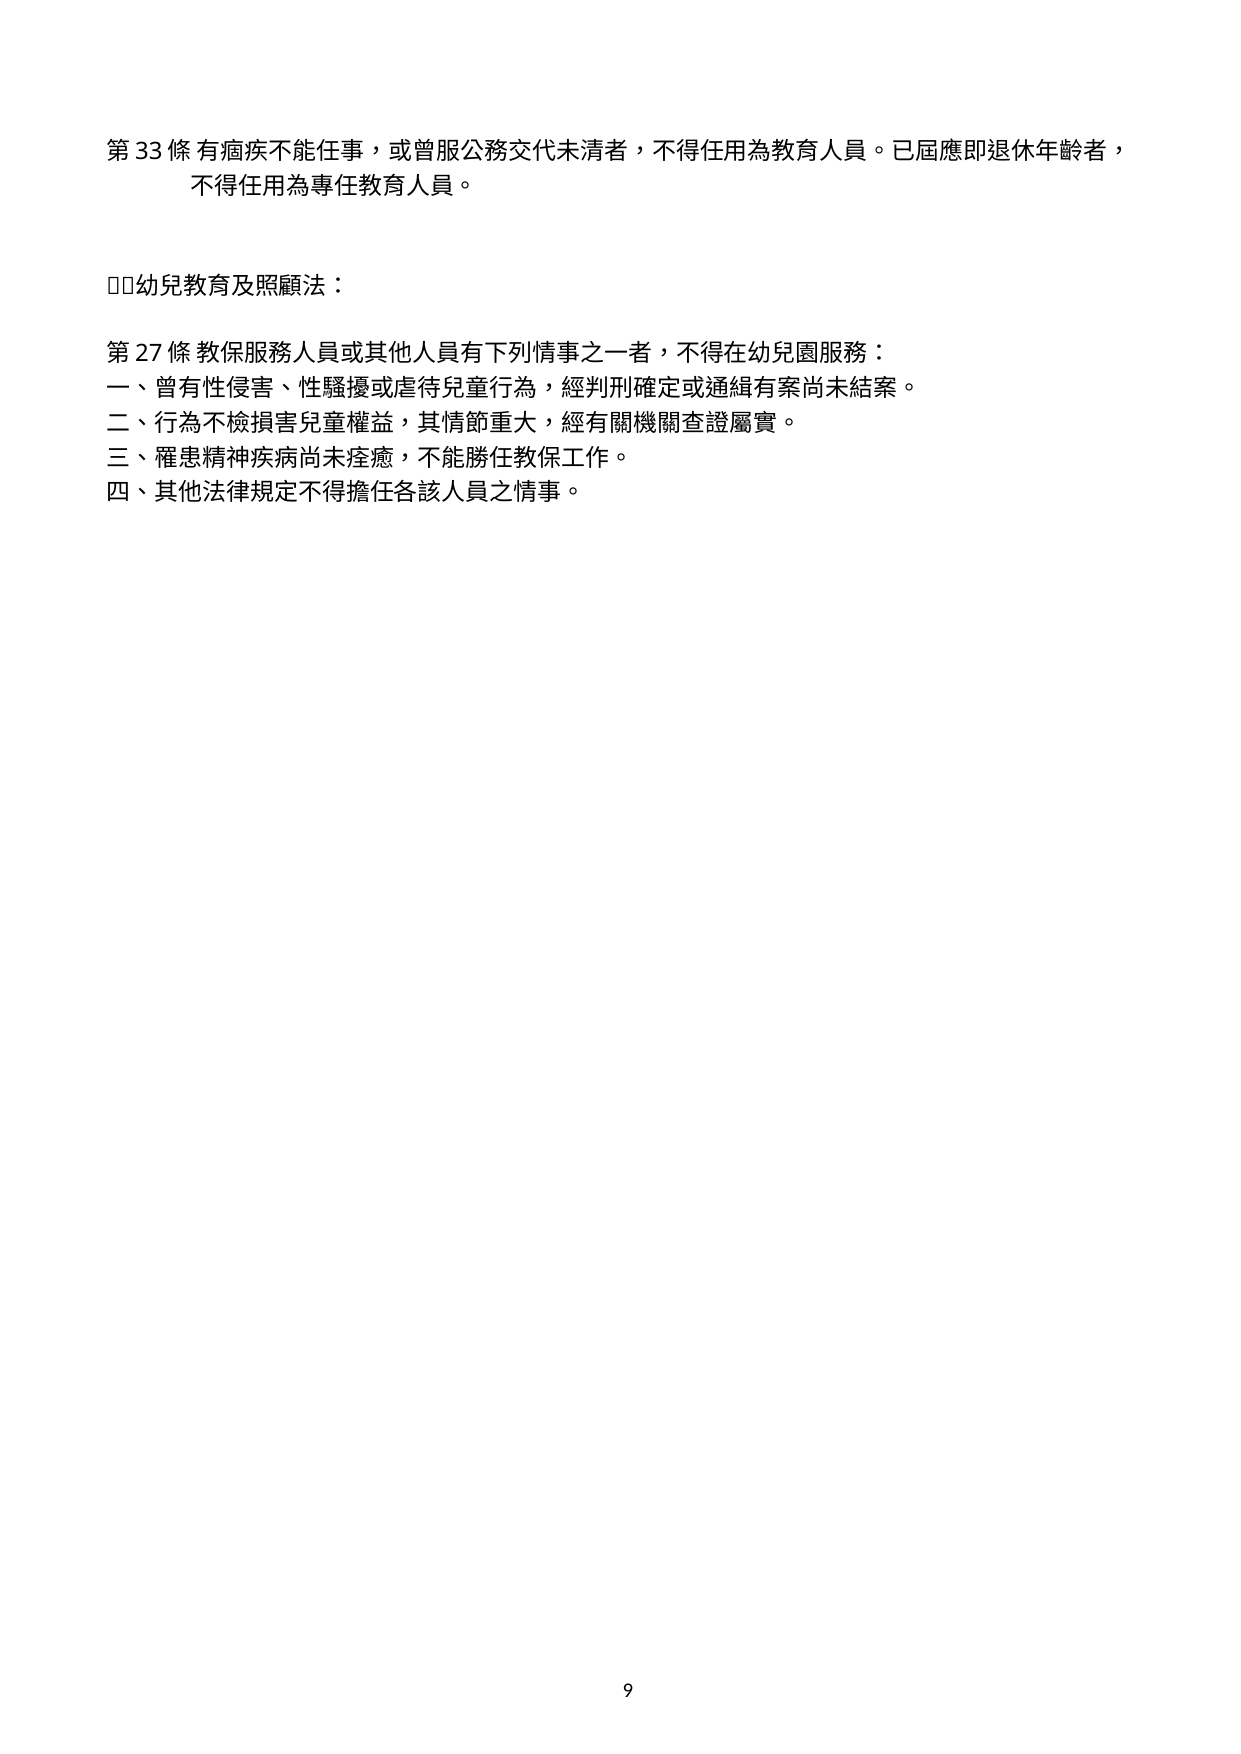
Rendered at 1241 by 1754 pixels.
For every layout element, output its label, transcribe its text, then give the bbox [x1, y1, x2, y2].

text 一、曾有性侵害、性騷擾或虐待兒童行為，經判刑確定或通緝有案尚未結案。 [106, 369, 1130, 403]
text 第33條 有痼疾不能任事，或曾服公務交代未清者，不得任用為教育人員。已屆應即退休年齡者，不得任用為專任教育人員。 [106, 132, 1130, 201]
text 二、行為不檢損害兒童權益，其情節重大，經有關機關查證屬實。 [106, 403, 1130, 438]
text 三、罹患精神疾病尚未痊癒，不能勝任教保工作。 [106, 438, 1130, 473]
text 幼兒教育及照顧法： [106, 267, 1130, 301]
text 第27條 教保服務人員或其他人員有下列情事之一者，不得在幼兒園服務： [106, 334, 1130, 369]
text 四、其他法律規定不得擔任各該人員之情事。 [106, 473, 1130, 508]
